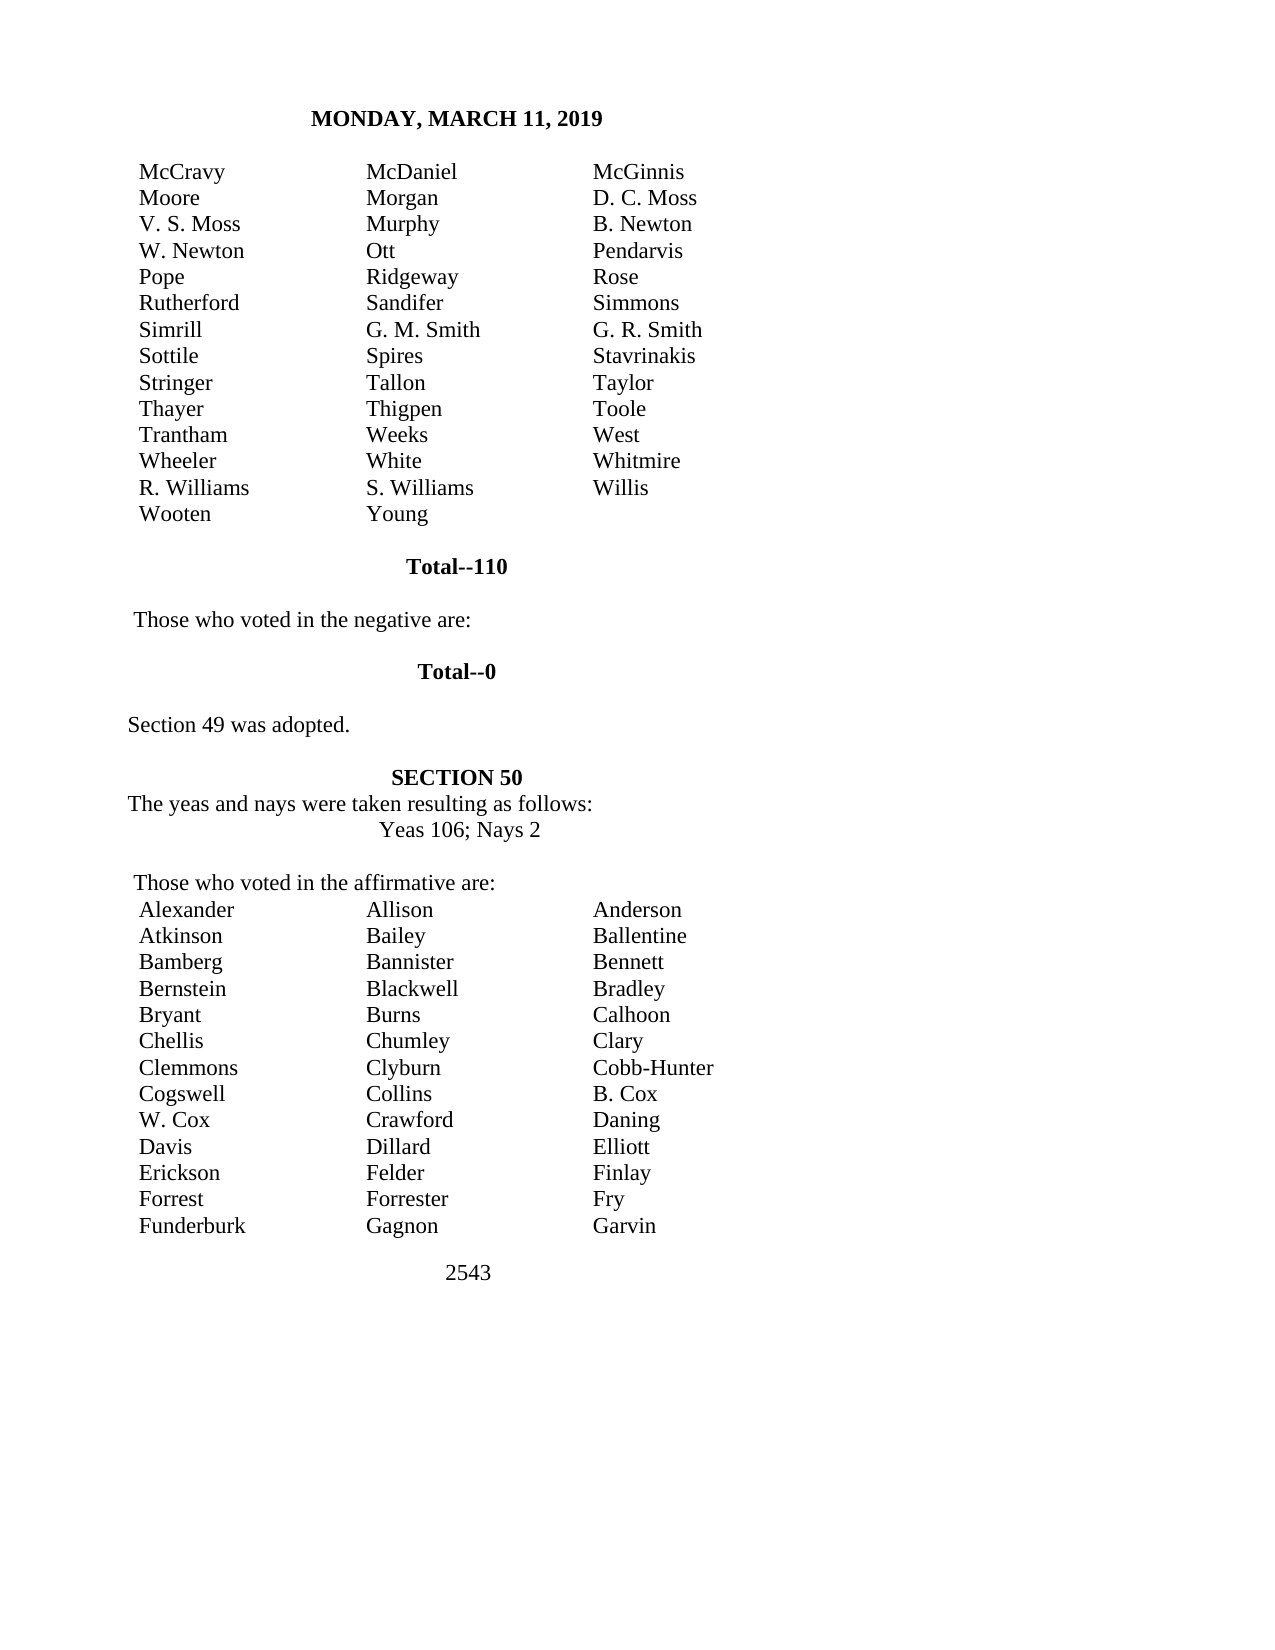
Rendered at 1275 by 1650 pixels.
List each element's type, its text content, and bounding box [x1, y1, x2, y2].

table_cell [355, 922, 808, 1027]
text SECTION 50 [127, 764, 786, 790]
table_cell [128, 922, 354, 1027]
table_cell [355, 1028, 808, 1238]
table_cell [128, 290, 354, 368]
text Section 49 was adopted. [127, 711, 786, 737]
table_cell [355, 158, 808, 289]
text Those who voted in the negative are: [127, 606, 786, 632]
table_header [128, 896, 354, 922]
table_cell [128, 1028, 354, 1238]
text Yeas 106; Nays 2 [127, 817, 786, 843]
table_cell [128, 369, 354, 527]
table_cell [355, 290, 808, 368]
text Total--0 [127, 658, 786, 685]
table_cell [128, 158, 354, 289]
text The yeas and nays were taken resulting as follows: [127, 790, 786, 817]
text Those who voted in the affirmative are: [127, 869, 786, 896]
text Total--110 [127, 553, 786, 579]
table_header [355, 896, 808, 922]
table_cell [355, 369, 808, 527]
